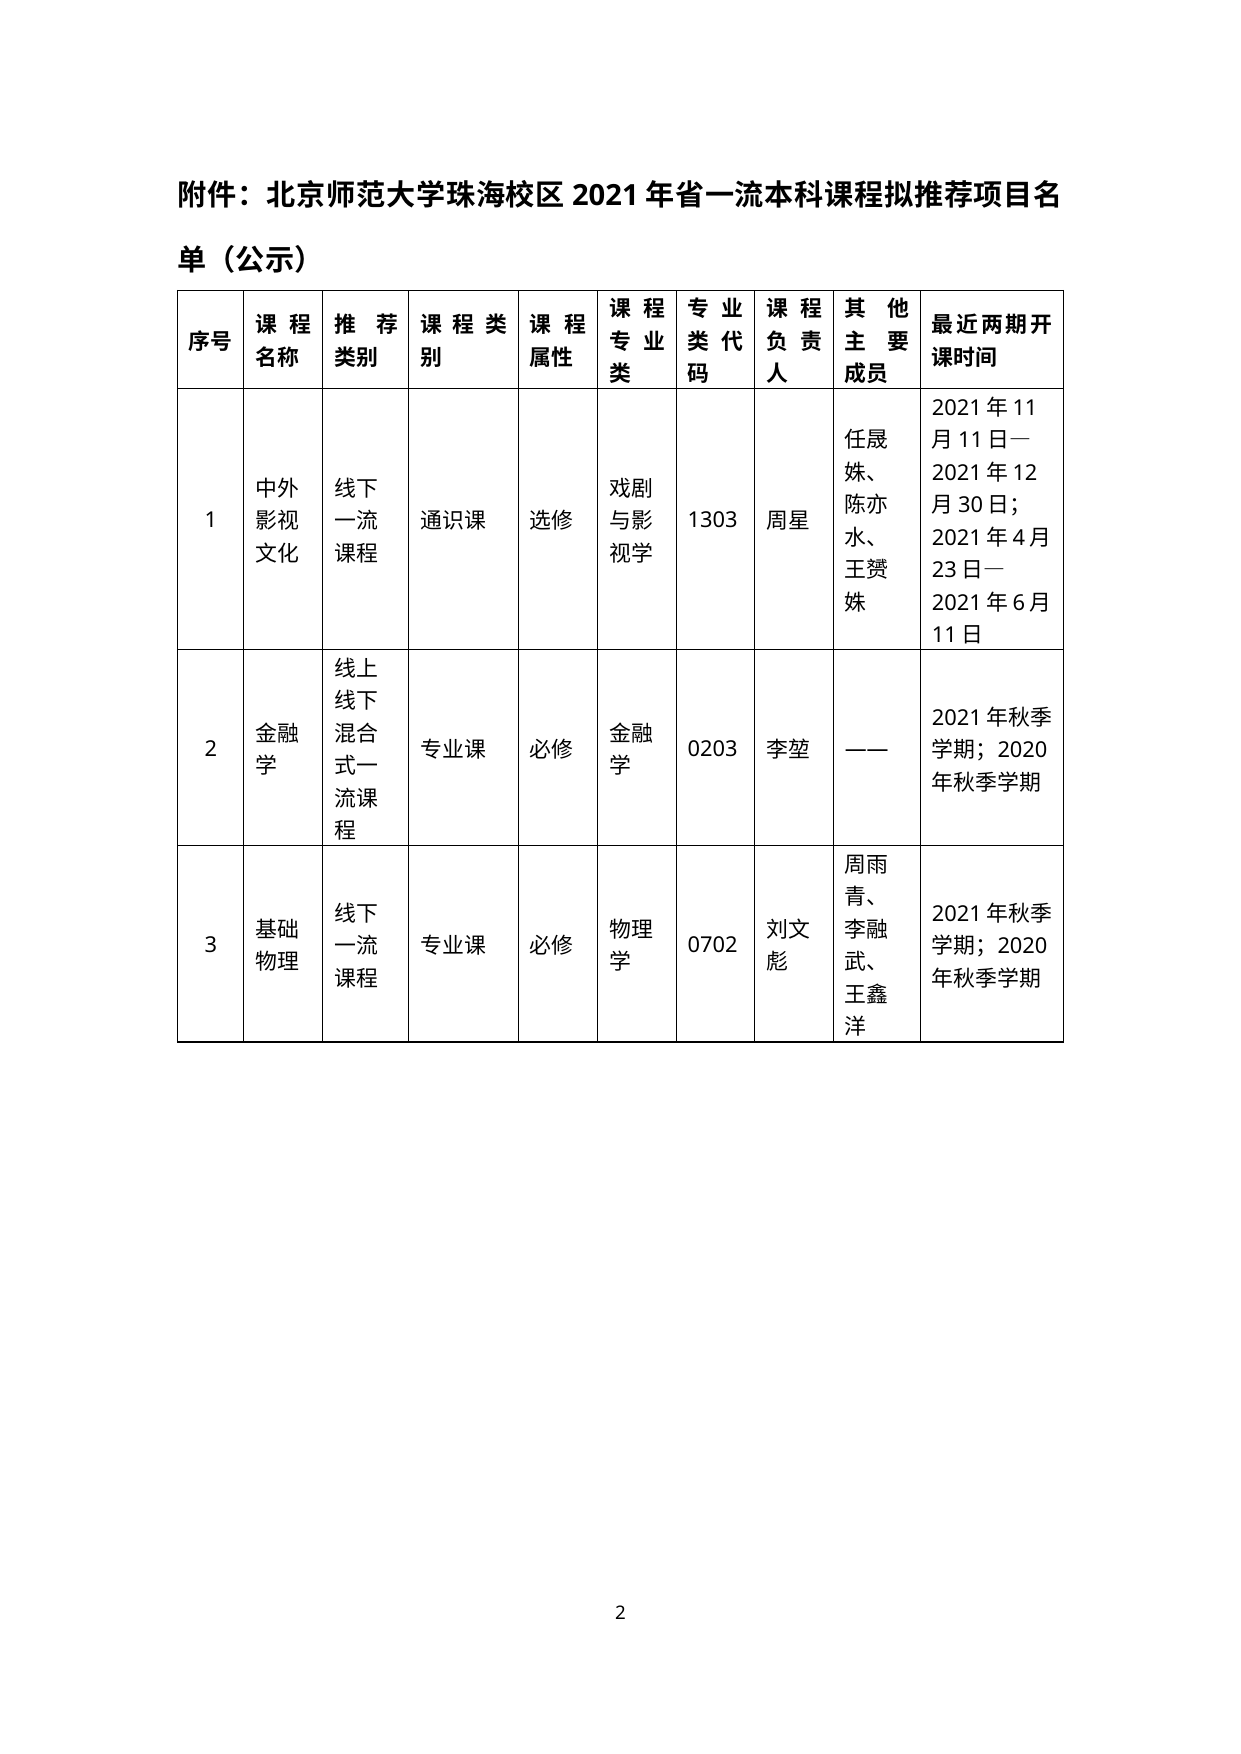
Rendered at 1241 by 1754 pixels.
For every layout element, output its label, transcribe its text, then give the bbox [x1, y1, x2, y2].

table_cell 任晟姝、陈亦水、王赟姝 [834, 389, 920, 649]
table_cell 0702 [677, 846, 754, 1041]
table_cell 物理学 [598, 846, 676, 1041]
table_header 课程名称 [244, 291, 322, 388]
table_cell 选修 [519, 389, 597, 649]
table_cell 2 [178, 650, 243, 845]
table_cell 专业课 [409, 650, 518, 845]
table_header 课程类别 [409, 291, 518, 388]
table_cell 1303 [677, 389, 754, 649]
table_header 其他主要成员 [834, 291, 920, 388]
table_cell 基础物理 [244, 846, 322, 1041]
table_header 专业类代码 [677, 291, 754, 388]
table_cell 3 [178, 846, 243, 1041]
table_cell 1 [178, 389, 243, 649]
table_cell 线上线下混合式一流课程 [323, 650, 408, 845]
table_cell 专业课 [409, 846, 518, 1041]
table_cell 通识课 [409, 389, 518, 649]
table_cell 必修 [519, 846, 597, 1041]
table_cell 金融学 [598, 650, 676, 845]
table_cell 金融学 [244, 650, 322, 845]
table_cell 2021年11月11日— 2021年12月30日；2021年4月23日— 2021年6月11日 [921, 389, 1063, 649]
table_header 课程专业类 [598, 291, 676, 388]
table_cell 戏剧与影视学 [598, 389, 676, 649]
table_cell 刘文彪 [755, 846, 833, 1041]
table_header 课程属性 [519, 291, 597, 388]
table_cell 2021年秋季学期；2020年秋季学期 [921, 846, 1063, 1041]
table_header 推荐类别 [323, 291, 408, 388]
table_cell 中外影视文化 [244, 389, 322, 649]
table_header 序号 [178, 291, 243, 388]
table_cell 周星 [755, 389, 833, 649]
table_cell —— [834, 650, 920, 845]
table_cell 0203 [677, 650, 754, 845]
text 附件：北京师范大学珠海校区2021年省一流本科课程拟推荐项目名单（公示） [177, 160, 1063, 290]
table_header 最近两期开课时间 [921, 291, 1063, 388]
table_cell 2021年秋季学期；2020年秋季学期 [921, 650, 1063, 845]
table_header 课程负责人 [755, 291, 833, 388]
table_cell 线下一流课程 [323, 389, 408, 649]
table_cell 周雨青、李融武、王鑫洋 [834, 846, 920, 1041]
table_cell 必修 [519, 650, 597, 845]
table_cell 李堃 [755, 650, 833, 845]
table_cell 线下一流课程 [323, 846, 408, 1041]
